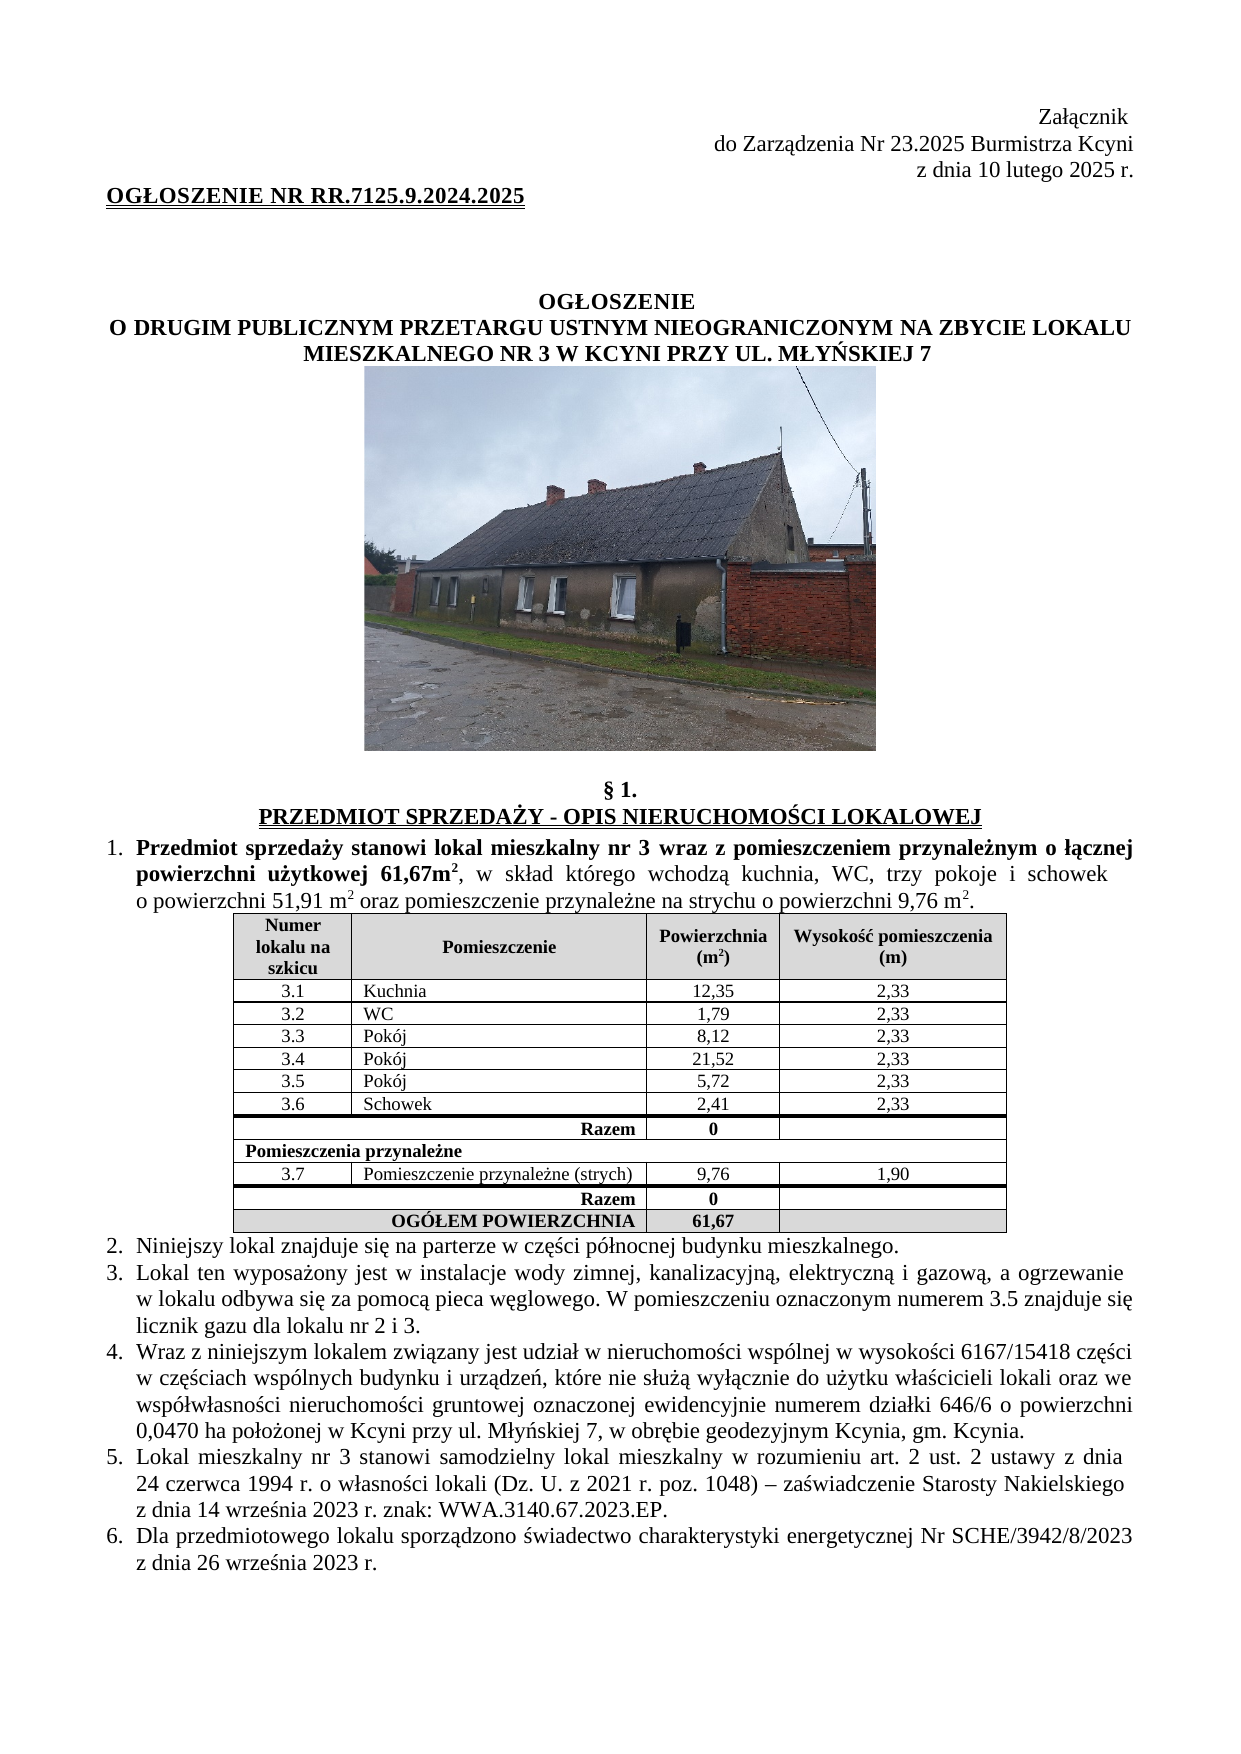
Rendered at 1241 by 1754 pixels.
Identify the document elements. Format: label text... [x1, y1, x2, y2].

table_cell 3.1 [234, 980, 351, 1001]
table_cell 51,91 [647, 1118, 779, 1139]
list Lokal ten wyposażony jest w instalacje wody zimnej, kanalizacyjną, elektryczną i gazową, a ogrzewanie w lokalu odbywa się za pomocą pieca węglowego. W pomieszczeniu oznaczonym numerem 3.5 znajduje się licznik gazu dla lokalu nr 2 i 3. [106, 1259, 1134, 1338]
table_cell Pomieszczenia przynależne [234, 1140, 1006, 1162]
table_cell 3.5 [234, 1070, 351, 1092]
list Wraz z niniejszym lokalem związany jest udział w nieruchomości wspólnej w wysokości 6167/15418 części w częściach wspólnych budynku i urządzeń, które nie służą wyłącznie do użytku właścicieli lokali oraz we współwłasności nieruchomości gruntowej oznaczonej ewidencyjnie numerem działki 646/6 o powierzchni 0,0470 ha położonej w Kcyni przy ul. Młyńskiej 7, w obrębie geodezyjnym Kcynia, gm. Kcynia. [106, 1338, 1134, 1443]
table_cell 5,72 [647, 1070, 779, 1092]
table_cell 3.4 [234, 1048, 351, 1069]
table_header Wysokość pomieszczenia (m) [780, 914, 1006, 979]
table_cell [780, 1188, 1006, 1209]
table_cell Razem [234, 1118, 646, 1139]
table_cell Pokój [352, 1025, 646, 1047]
picture [364, 366, 876, 751]
table_cell 1,90 [780, 1163, 1006, 1184]
table_cell Pokój [352, 1048, 646, 1069]
table_cell Razem [234, 1188, 646, 1209]
table_cell Pokój [352, 1070, 646, 1092]
table_cell 12,35 [647, 980, 779, 1001]
table_cell 9,76 [647, 1163, 779, 1184]
table_cell 2,33 [780, 1048, 1006, 1069]
list PRZEDMIOT SPRZEDAŻY - OPIS NIERUCHOMOŚCI LOKALOWEJ [106, 803, 1134, 829]
table_cell WC [352, 1003, 646, 1024]
table_cell [780, 1118, 1006, 1139]
table_cell 61,67 [647, 1210, 779, 1232]
text do Zarządzenia Nr 23.2025 Burmistrza Kcyni [579, 130, 1134, 156]
table_header Powierzchnia (m2) [647, 914, 779, 979]
table_cell 2,41 [647, 1093, 779, 1114]
list Niniejszy lokal znajduje się na parterze w części północnej budynku mieszkalnego. [106, 1233, 1134, 1259]
text OGŁOSZENIE NR RR.7125.9.2024.2025 [106, 182, 1134, 209]
table_cell 9,76 [647, 1188, 779, 1209]
table_cell Schowek [352, 1093, 646, 1114]
table_cell 1,79 [647, 1003, 779, 1024]
table_cell 3.7 [234, 1163, 351, 1184]
table_cell 8,12 [647, 1025, 779, 1047]
table_header Numer lokalu na szkicu [234, 914, 351, 979]
table_cell OGÓŁEM POWIERZCHNIA [234, 1210, 646, 1232]
table_cell 2,33 [780, 1093, 1006, 1114]
table_cell 2,33 [780, 1025, 1006, 1047]
list Lokal mieszkalny nr 3 stanowi samodzielny lokal mieszkalny w rozumieniu art. 2 ust. 2 ustawy z dnia 24 czerwca 1994 r. o własności lokali (Dz. U. z 2021 r. poz. 1048) – zaświadczenie Starosty Nakielskiego z dnia 14 września 2023 r. znak: WWA.3140.67.2023.EP. [106, 1443, 1134, 1522]
text z dnia 10 lutego 2025 r. [579, 156, 1134, 182]
list Dla przedmiotowego lokalu sporządzono świadectwo charakterystyki energetycznej Nr SCHE/3942/8/2023 z dnia 26 września 2023 r. [106, 1522, 1134, 1575]
table_cell 3.6 [234, 1093, 351, 1114]
text § 1. [106, 776, 1134, 803]
text Załącznik [579, 103, 1134, 130]
table_cell 3.2 [234, 1003, 351, 1024]
table_header Pomieszczenie [352, 914, 646, 979]
table_cell 3.3 [234, 1025, 351, 1047]
table_cell Kuchnia [352, 980, 646, 1001]
list Przedmiot sprzedaży stanowi lokal mieszkalny nr 3 wraz z pomieszczeniem przynależnym o łącznej powierzchni użytkowej 61,67m2, w skład którego wchodzą kuchnia, WC, trzy pokoje i schowek o powierzchni 51,91 m2 oraz pomieszczenie przynależne na strychu o powierzchni 9,76 m2. [106, 834, 1134, 913]
table_cell 2,33 [780, 980, 1006, 1001]
table_cell 2,33 [780, 1070, 1006, 1092]
table_cell Pomieszczenie przynależne (strych) [352, 1163, 646, 1184]
table_cell [780, 1210, 1006, 1232]
table_cell 21,52 [647, 1048, 779, 1069]
table_cell 2,33 [780, 1003, 1006, 1024]
